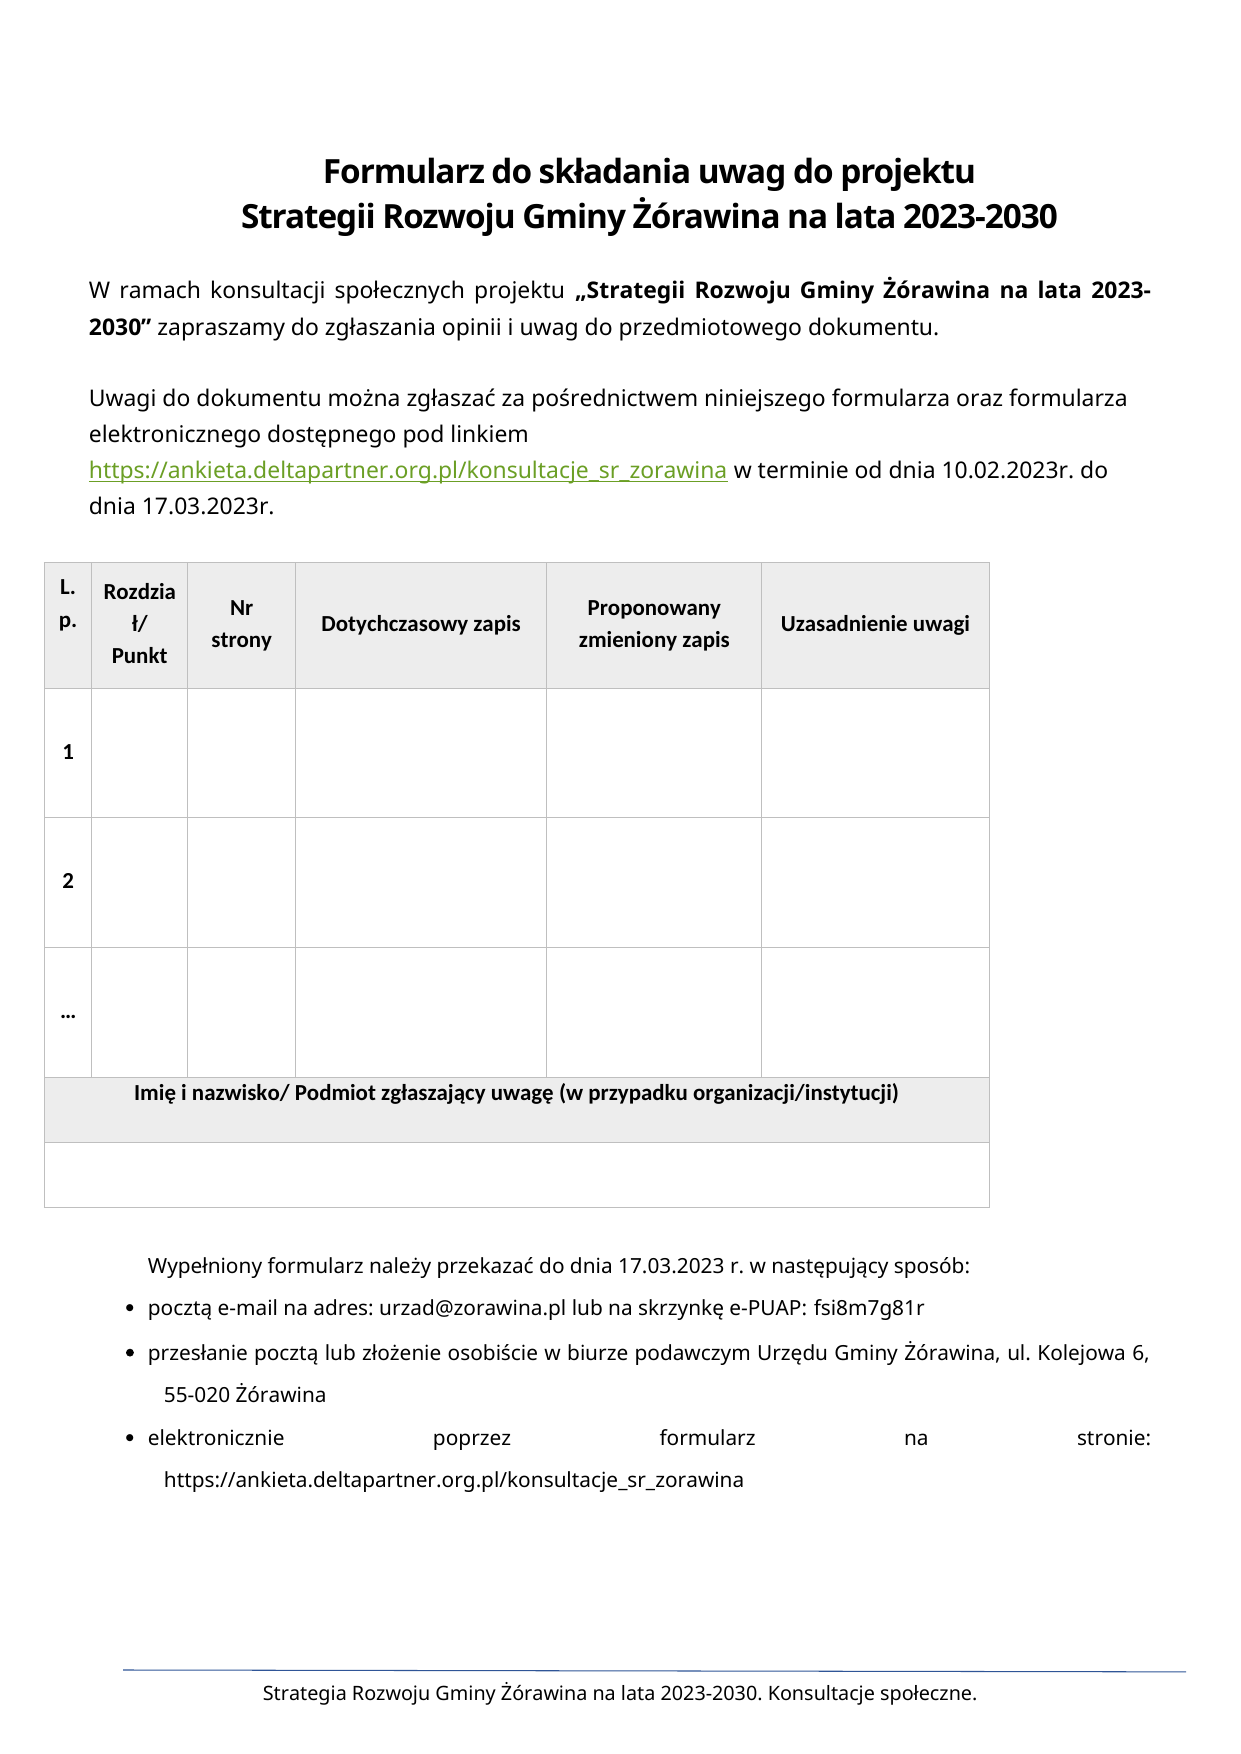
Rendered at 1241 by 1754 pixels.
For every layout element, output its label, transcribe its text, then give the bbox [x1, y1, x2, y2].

table_cell [762, 689, 989, 817]
table_cell [547, 689, 761, 817]
table_cell [188, 948, 295, 1077]
list przesłanie pocztą lub złożenie osobiście w biurze podawczym Urzędu Gminy Żórawina, ul. Kolejowa 6, 55-020 Żórawina [126, 1338, 1152, 1409]
table_header Proponowany zmieniony zapis [547, 563, 761, 688]
table_cell [762, 948, 989, 1077]
list pocztą e-mail na adres: urzad@zorawina.pl lub na skrzynkę e-PUAP: fsi8m7g81r [126, 1293, 1152, 1322]
list elektronicznie poprzez formularz na stronie: https://ankieta.deltapartner.org.pl/konsultacje_sr_zorawina [126, 1423, 1152, 1494]
table_cell [296, 948, 546, 1077]
table_cell [92, 818, 187, 947]
table_cell [547, 818, 761, 947]
table_header Uzasadnienie uwagi [762, 563, 989, 688]
table_cell [45, 1143, 989, 1207]
text Uwagi do dokumentu można zgłaszać za pośrednictwem niniejszego formularza oraz formularza elektronicznego dostępnego pod linkiem https://ankieta.deltapartner.org.pl/konsultacje_sr_zorawina w terminie od dnia 10.02.2023r. do dnia 17.03.2023r. [89, 382, 1152, 521]
text W ramach konsultacji społecznych projektu „Strategii Rozwoju Gminy Żórawina na lata 2023-2030” zapraszamy do zgłaszania opinii i uwag do przedmiotowego dokumentu. [89, 274, 1152, 342]
table_header Dotychczasowy zapis [296, 563, 546, 688]
text Wypełniony formularz należy przekazać do dnia 17.03.2023 r. w następujący sposób: [148, 1251, 1152, 1279]
table_cell [762, 818, 989, 947]
text Strategii Rozwoju Gminy Żórawina na lata 2023-2030 [148, 193, 1152, 238]
table_header L.p. [45, 563, 91, 688]
table_cell [92, 689, 187, 817]
table_cell … [45, 948, 91, 1077]
table_cell 2 [45, 818, 91, 947]
table_header Nr strony [188, 563, 295, 688]
table_cell [296, 818, 546, 947]
table_cell [188, 818, 295, 947]
table_cell Imię i nazwisko/ Podmiot zgłaszający uwagę (w przypadku organizacji/instytucji) [45, 1078, 989, 1142]
table_cell 1 [45, 689, 91, 817]
table_cell [547, 948, 761, 1077]
text Formularz do składania uwag do projektu [148, 148, 1152, 193]
table_header Rozdział/ Punkt [92, 563, 187, 688]
table_cell [92, 948, 187, 1077]
table_cell [296, 689, 546, 817]
table_cell [188, 689, 295, 817]
